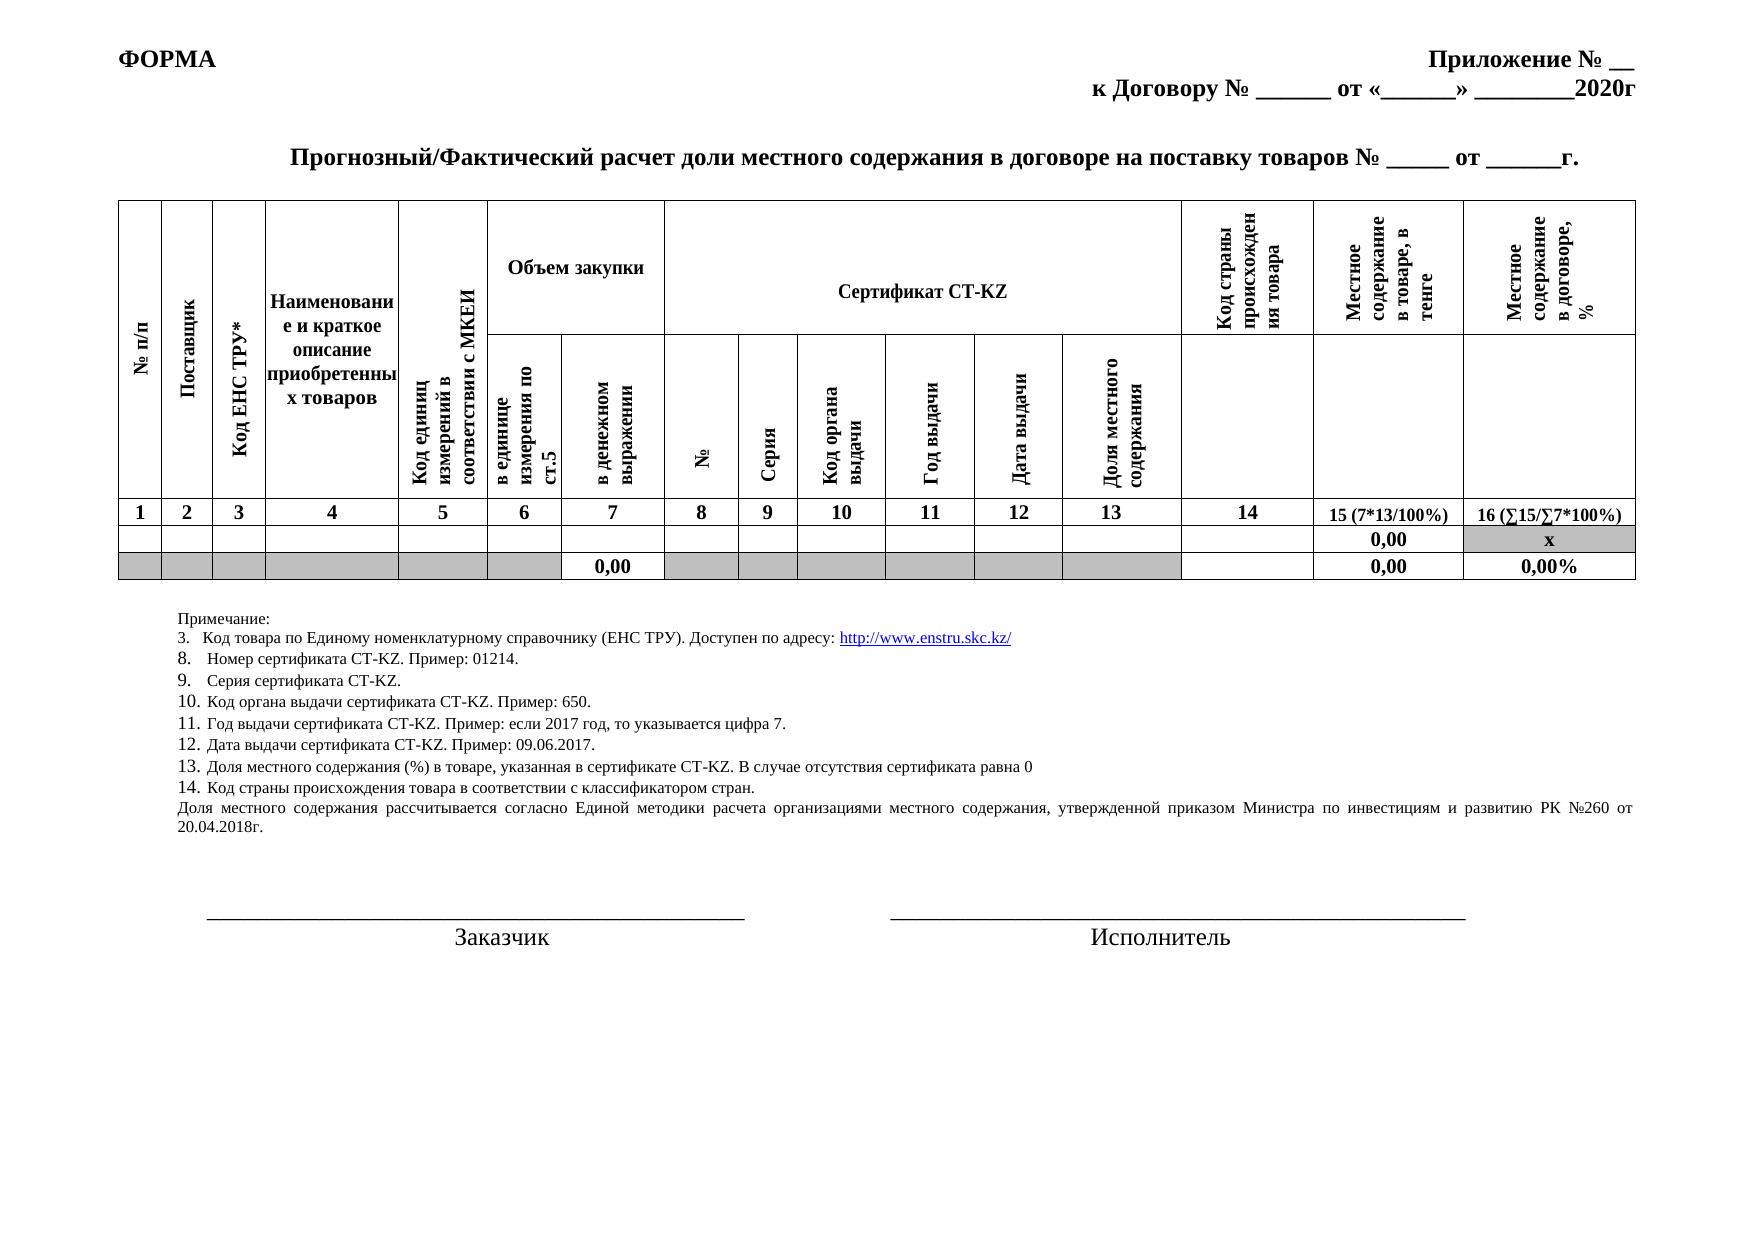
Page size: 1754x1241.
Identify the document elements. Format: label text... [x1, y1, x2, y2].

table_header ______________________________________________ Исполнитель [879, 865, 1636, 980]
list Дата выдачи сертификата CT-KZ. Пример: 09.06.2017. [177, 733, 1636, 755]
table_header № п/п [119, 201, 161, 498]
table_cell 13 [1063, 499, 1181, 525]
text Примечание: [177, 609, 1636, 628]
table_cell 14 [1182, 499, 1313, 525]
table_cell 0,00 [1314, 553, 1463, 579]
table_cell [975, 553, 1062, 579]
table_cell 15 (7*13/100%) [1314, 499, 1463, 525]
table_cell [213, 553, 265, 579]
list Код страны происхождения товара в соответствии с классификатором стран. [177, 776, 1636, 798]
table_cell [399, 553, 487, 579]
table_header ___________________________________________ Заказчик [118, 865, 879, 980]
table_header Объем закупки [488, 201, 664, 333]
table_cell [665, 553, 738, 579]
table_cell Доля местного содержания [1063, 335, 1181, 498]
table_cell [1314, 335, 1463, 498]
table_cell x [1464, 526, 1635, 552]
table_cell 3 [213, 499, 265, 525]
text 3. Код товара по Единому номенклатурному справочнику (ЕНС ТРУ). Доступен по адресу: http://www.enstru.skc.kz/ [177, 628, 1636, 647]
table_cell 4 [266, 499, 398, 525]
table_cell [739, 553, 797, 579]
table_cell 9 [739, 499, 797, 525]
table_cell 16 (∑15/∑7*100%) [1464, 499, 1635, 525]
table_cell 0,00 [562, 553, 664, 579]
table_header Сертификат CT-KZ [665, 201, 1181, 333]
table_cell [119, 553, 161, 579]
table_cell 5 [399, 499, 487, 525]
table_header Местное содержание в договоре, % [1464, 201, 1635, 333]
table_cell Год выдачи [886, 335, 974, 498]
table_cell [119, 526, 161, 552]
table_cell [798, 526, 885, 552]
table_cell Серия [739, 335, 797, 498]
table_header Код единиц измерений в соответствии с МКЕИ [399, 201, 487, 498]
table_cell 2 [162, 499, 212, 525]
table_header Наименование и краткое описание приобретенных товаров [266, 201, 398, 498]
table_cell [1182, 526, 1313, 552]
table_cell [266, 553, 398, 579]
table_cell [162, 526, 212, 552]
table_cell [162, 553, 212, 579]
table_cell 8 [665, 499, 738, 525]
table_cell [886, 526, 974, 552]
table_cell [975, 526, 1062, 552]
table_cell 1 [119, 499, 161, 525]
table_cell № [665, 335, 738, 498]
list Доля местного содержания (%) в товаре, указанная в сертификате СТ-KZ. В случае отсутствия сертификата равна 0 [177, 755, 1636, 776]
text к Договору № ______ от «______» ________2020г [634, 73, 1636, 102]
table_cell Дата выдачи [975, 335, 1062, 498]
table_cell 0,00 [1314, 526, 1463, 552]
table_cell 12 [975, 499, 1062, 525]
table_header Код страны происхождения товара [1182, 201, 1313, 333]
table_cell [488, 526, 561, 552]
list Номер сертификата СТ-KZ. Пример: 01214. [177, 647, 1636, 668]
table_cell 6 [488, 499, 561, 525]
table_cell 10 [798, 499, 885, 525]
table_cell [213, 526, 265, 552]
table_cell [739, 526, 797, 552]
table_cell 11 [886, 499, 974, 525]
table_cell 7 [562, 499, 664, 525]
text ФОРМА Приложение № __ [118, 44, 1636, 73]
table_header Поставщик [162, 201, 212, 498]
table_cell [562, 526, 664, 552]
list Код органа выдачи сертификата СТ-KZ. Пример: 650. [177, 690, 1636, 712]
table_cell в единице измерения по ст.5 [488, 335, 561, 498]
table_cell [1464, 335, 1635, 498]
table_cell в денежном выражении [562, 335, 664, 498]
table_cell Код органа выдачи [798, 335, 885, 498]
table_cell 0,00% [1464, 553, 1635, 579]
text Прогнозный/Фактический расчет доли местного содержания в договоре на поставку товаров № _____ от ______г. [251, 142, 1618, 171]
table_header Код ЕНС ТРУ* [213, 201, 265, 498]
list Год выдачи сертификата CT-KZ. Пример: если 2017 год, то указывается цифра 7. [177, 712, 1636, 733]
table_cell [798, 553, 885, 579]
table_cell [266, 526, 398, 552]
table_cell [399, 526, 487, 552]
table_cell [1063, 553, 1181, 579]
table_cell [1063, 526, 1181, 552]
list Серия сертификата CT-KZ. [177, 668, 1636, 690]
table_cell [1182, 335, 1313, 498]
text Доля местного содержания рассчитывается согласно Единой методики расчета организациями местного содержания, утвержденной приказом Министра по инвестициям и развитию РК №260 от 20.04.2018г. [177, 798, 1636, 836]
table_header Местное содержание в товаре, в тенге [1314, 201, 1463, 333]
table_cell [1182, 553, 1313, 579]
table_cell [665, 526, 738, 552]
table_cell [488, 553, 561, 579]
table_cell [886, 553, 974, 579]
